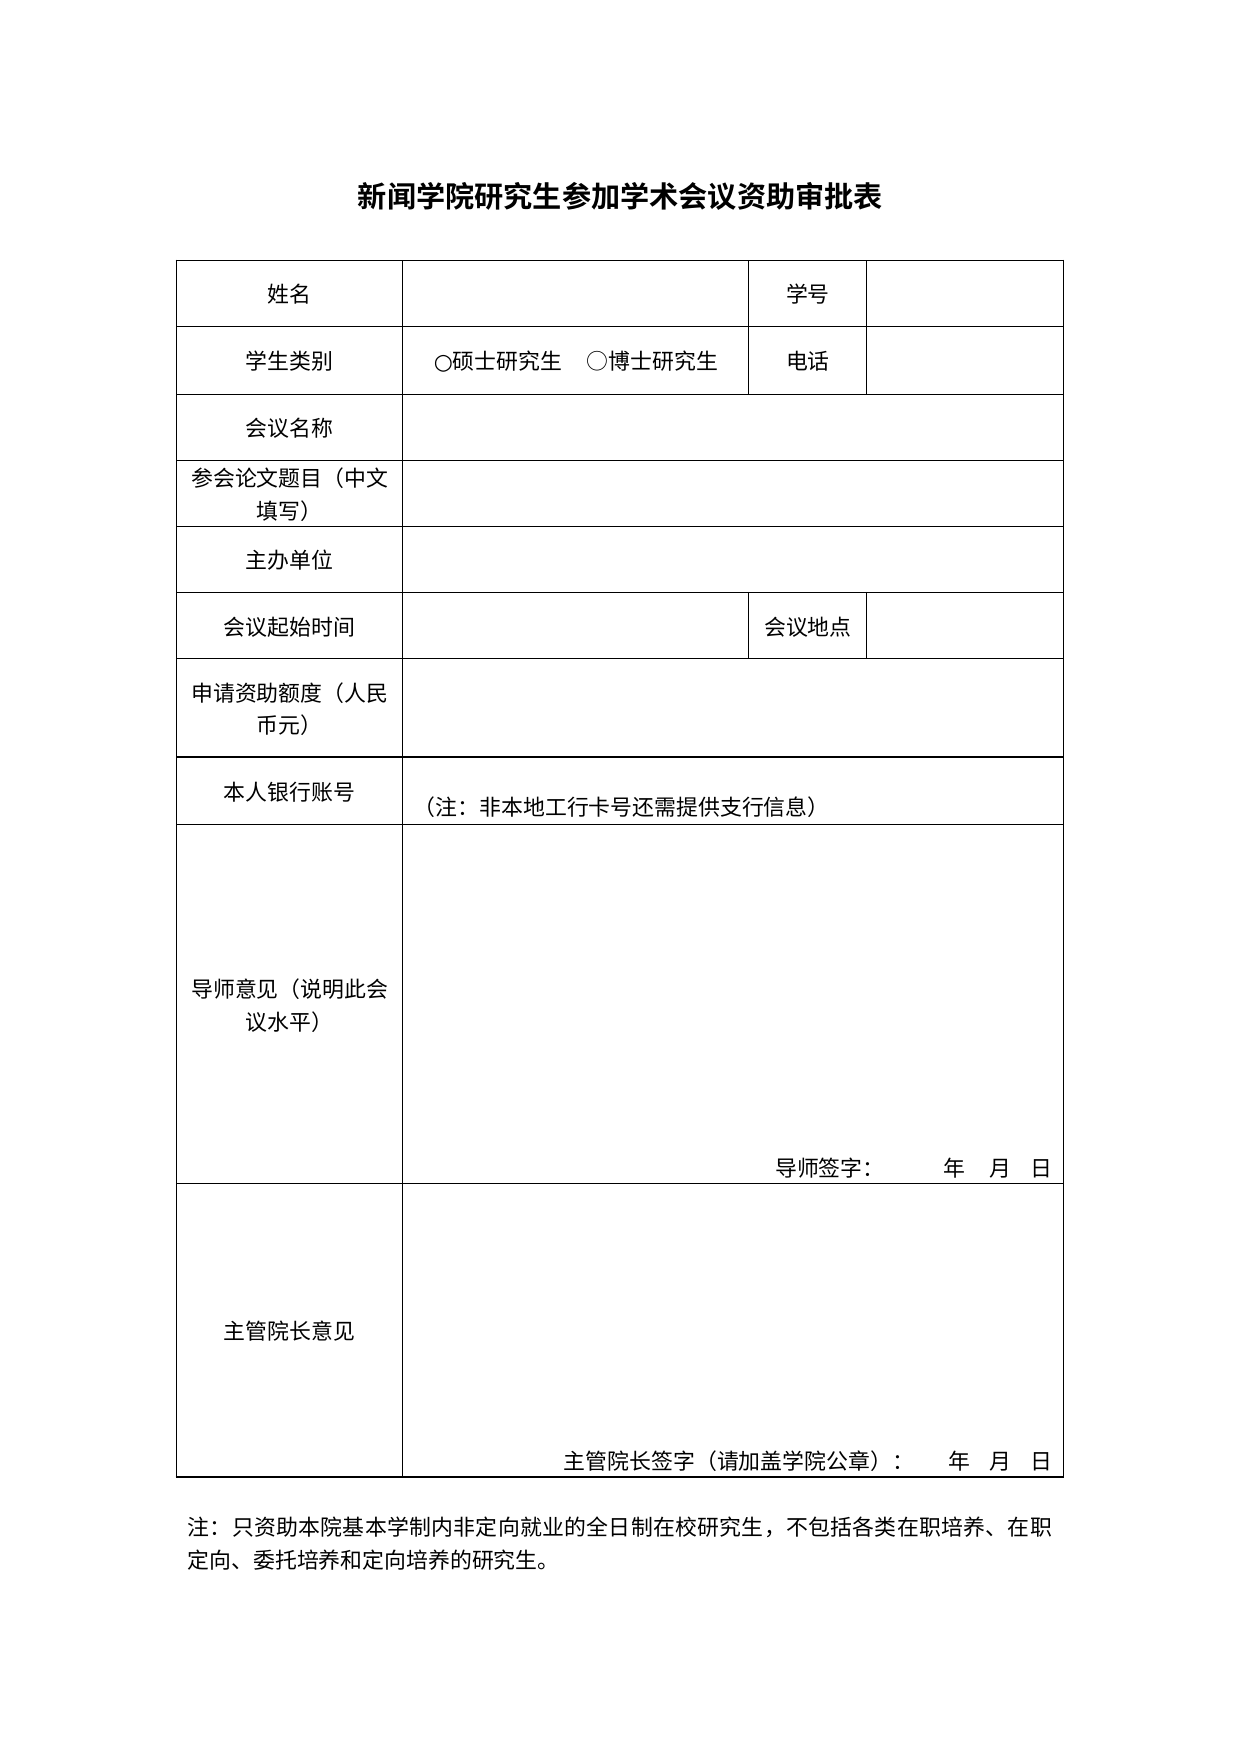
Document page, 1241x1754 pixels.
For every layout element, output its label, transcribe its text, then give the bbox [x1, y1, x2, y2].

table_cell 主管院长签字（请加盖学院公章）： 年 月 日 [403, 1184, 1063, 1476]
table_cell [403, 527, 1063, 592]
table_header 姓名 [177, 261, 402, 326]
table_cell 会议名称 [177, 395, 402, 460]
table_cell [403, 593, 748, 658]
text 注：只资助本院基本学制内非定向就业的全日制在校研究生，不包括各类在职培养、在职定向、委托培养和定向培养的研究生。 [187, 1510, 1053, 1575]
table_cell 本人银行账号 [177, 758, 402, 824]
table_cell 电话 [749, 327, 866, 394]
table_cell 会议地点 [749, 593, 866, 658]
table_cell （注：非本地工行卡号还需提供支行信息） [403, 758, 1063, 824]
table_cell [403, 395, 1063, 460]
table_header [403, 261, 748, 326]
table_header [867, 261, 1063, 326]
table_cell 申请资助额度（人民币元） [177, 659, 402, 756]
table_cell 学生类别 [177, 327, 402, 394]
table_cell [403, 659, 1063, 756]
table_cell ○硕士研究生 ○博士研究生 [403, 327, 748, 394]
table_cell [403, 461, 1063, 526]
table_cell 导师意见（说明此会议水平） [177, 825, 402, 1183]
table_cell 主管院长意见 [177, 1184, 402, 1476]
table_cell 主办单位 [177, 527, 402, 592]
table_cell 参会论文题目（中文填写） [177, 461, 402, 526]
text 新闻学院研究生参加学术会议资助审批表 [187, 162, 1053, 227]
table_cell 会议起始时间 [177, 593, 402, 658]
table_cell [867, 593, 1063, 658]
table_header 学号 [749, 261, 866, 326]
table_cell 导师签字： 年 月 日 [403, 825, 1063, 1183]
table_cell [867, 327, 1063, 394]
